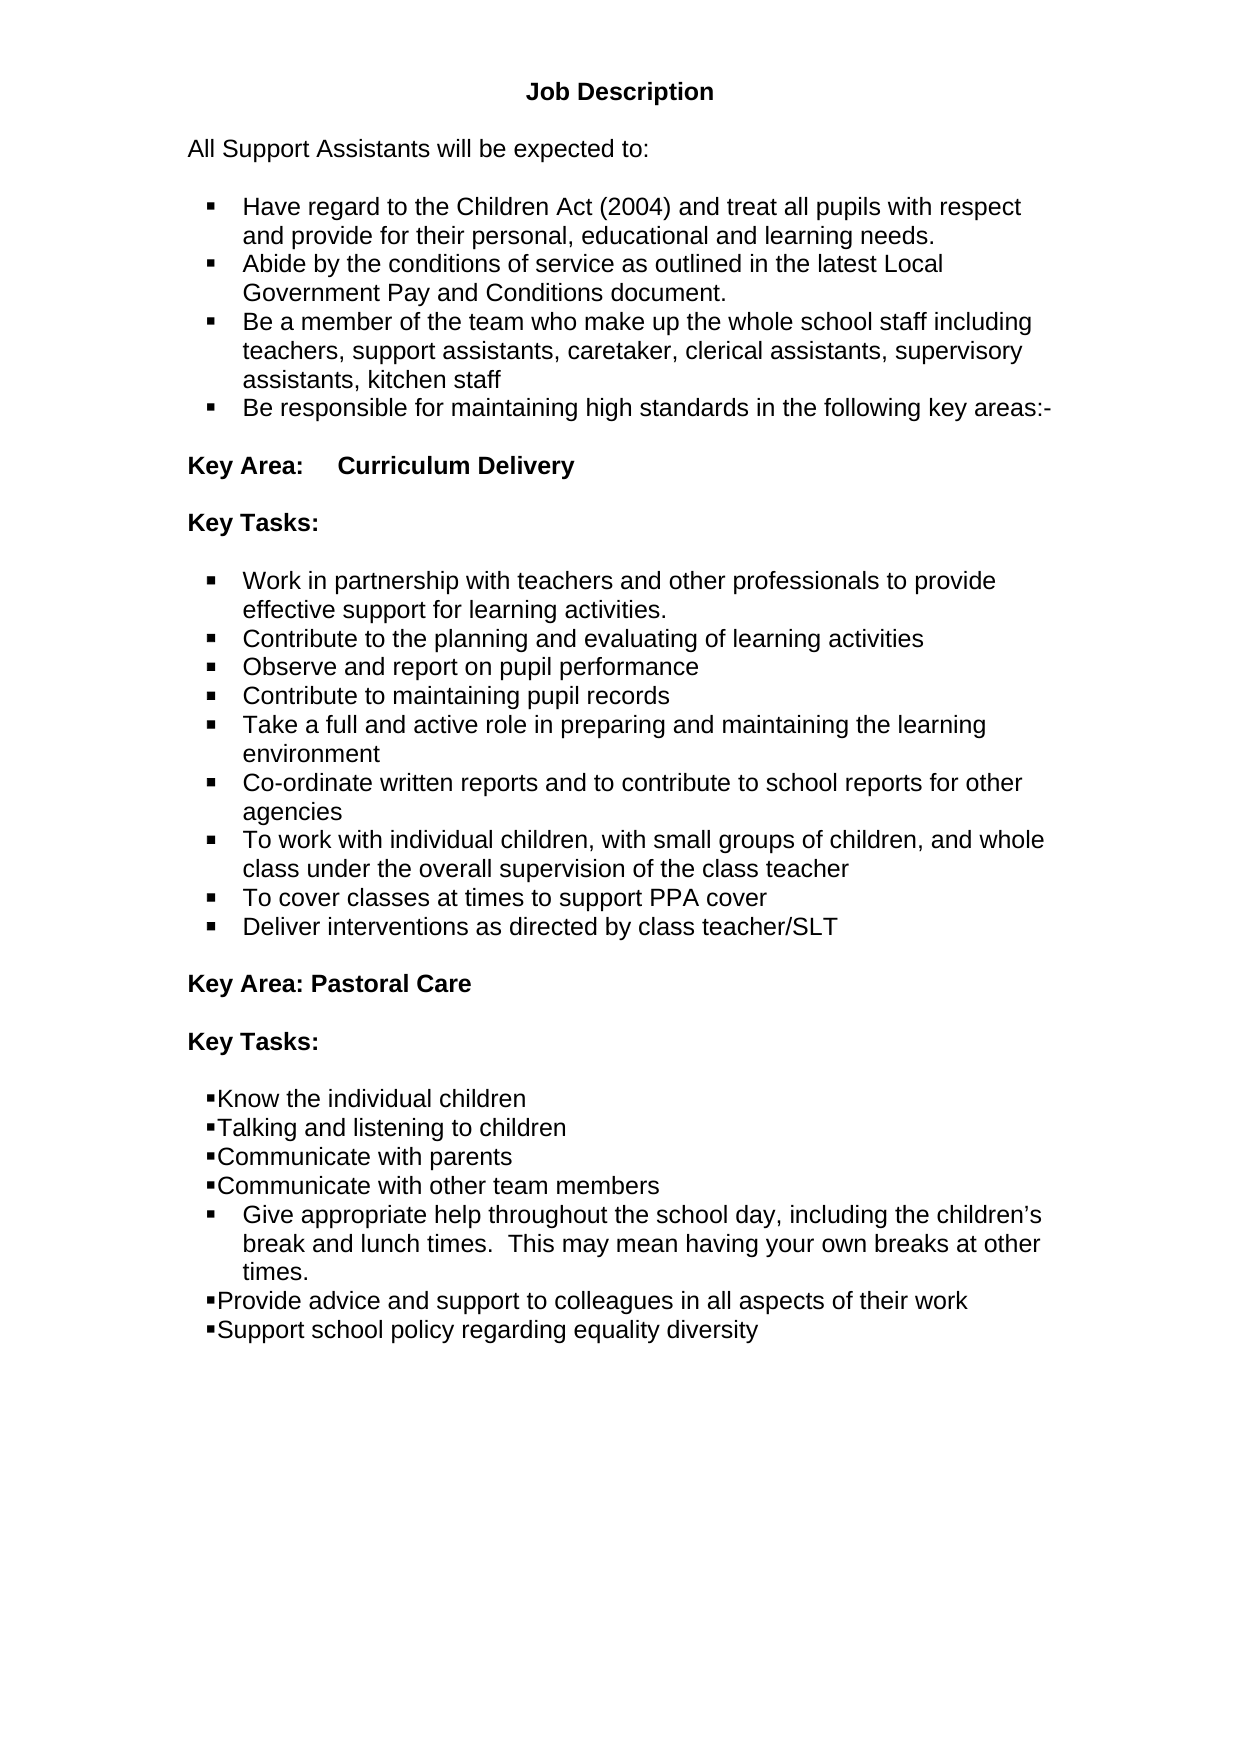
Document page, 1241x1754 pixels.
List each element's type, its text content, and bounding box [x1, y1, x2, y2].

list Deliver interventions as directed by class teacher/SLT [205, 912, 1053, 941]
list Provide advice and support to colleagues in all aspects of their work [205, 1286, 1053, 1315]
list Be a member of the team who make up the whole school staff including teachers, support assistants, caretaker, clerical assistants, supervisory assistants, kitchen staff [205, 307, 1053, 393]
list Abide by the conditions of service as outlined in the latest Local Government Pay and Conditions document. [205, 249, 1053, 307]
list Contribute to maintaining pupil records [205, 681, 1053, 710]
list Know the individual children [205, 1084, 1053, 1113]
list Take a full and active role in preparing and maintaining the learning environment [205, 710, 1053, 768]
list Give appropriate help throughout the school day, including the children’s break and lunch times. This may mean having your own breaks at other times. [205, 1200, 1053, 1286]
list Talking and listening to children [205, 1113, 1053, 1142]
subtitle Key Area: Curriculum Delivery [187, 451, 1053, 480]
list Have regard to the Children Act (2004) and treat all pupils with respect and provide for their personal, educational and learning needs. [205, 192, 1053, 249]
list Be responsible for maintaining high standards in the following key areas:- [205, 393, 1053, 422]
list Communicate with other team members [205, 1171, 1053, 1200]
list Work in partnership with teachers and other professionals to provide effective support for learning activities. [205, 566, 1053, 623]
list To work with individual children, with small groups of children, and whole class under the overall supervision of the class teacher [205, 825, 1053, 883]
subtitle Key Area: Pastoral Care [187, 969, 1053, 998]
list Support school policy regarding equality diversity [205, 1315, 1053, 1344]
list Co-ordinate written reports and to contribute to school reports for other agencies [205, 768, 1053, 825]
list Communicate with parents [205, 1142, 1053, 1171]
subtitle Job Description [187, 77, 1053, 106]
text Key Tasks: [187, 1027, 1053, 1056]
list Observe and report on pupil performance [205, 652, 1053, 681]
list To cover classes at times to support PPA cover [205, 883, 1053, 912]
list Contribute to the planning and evaluating of learning activities [205, 623, 1053, 652]
text All Support Assistants will be expected to: [187, 134, 1053, 163]
text Key Tasks: [187, 508, 1053, 537]
